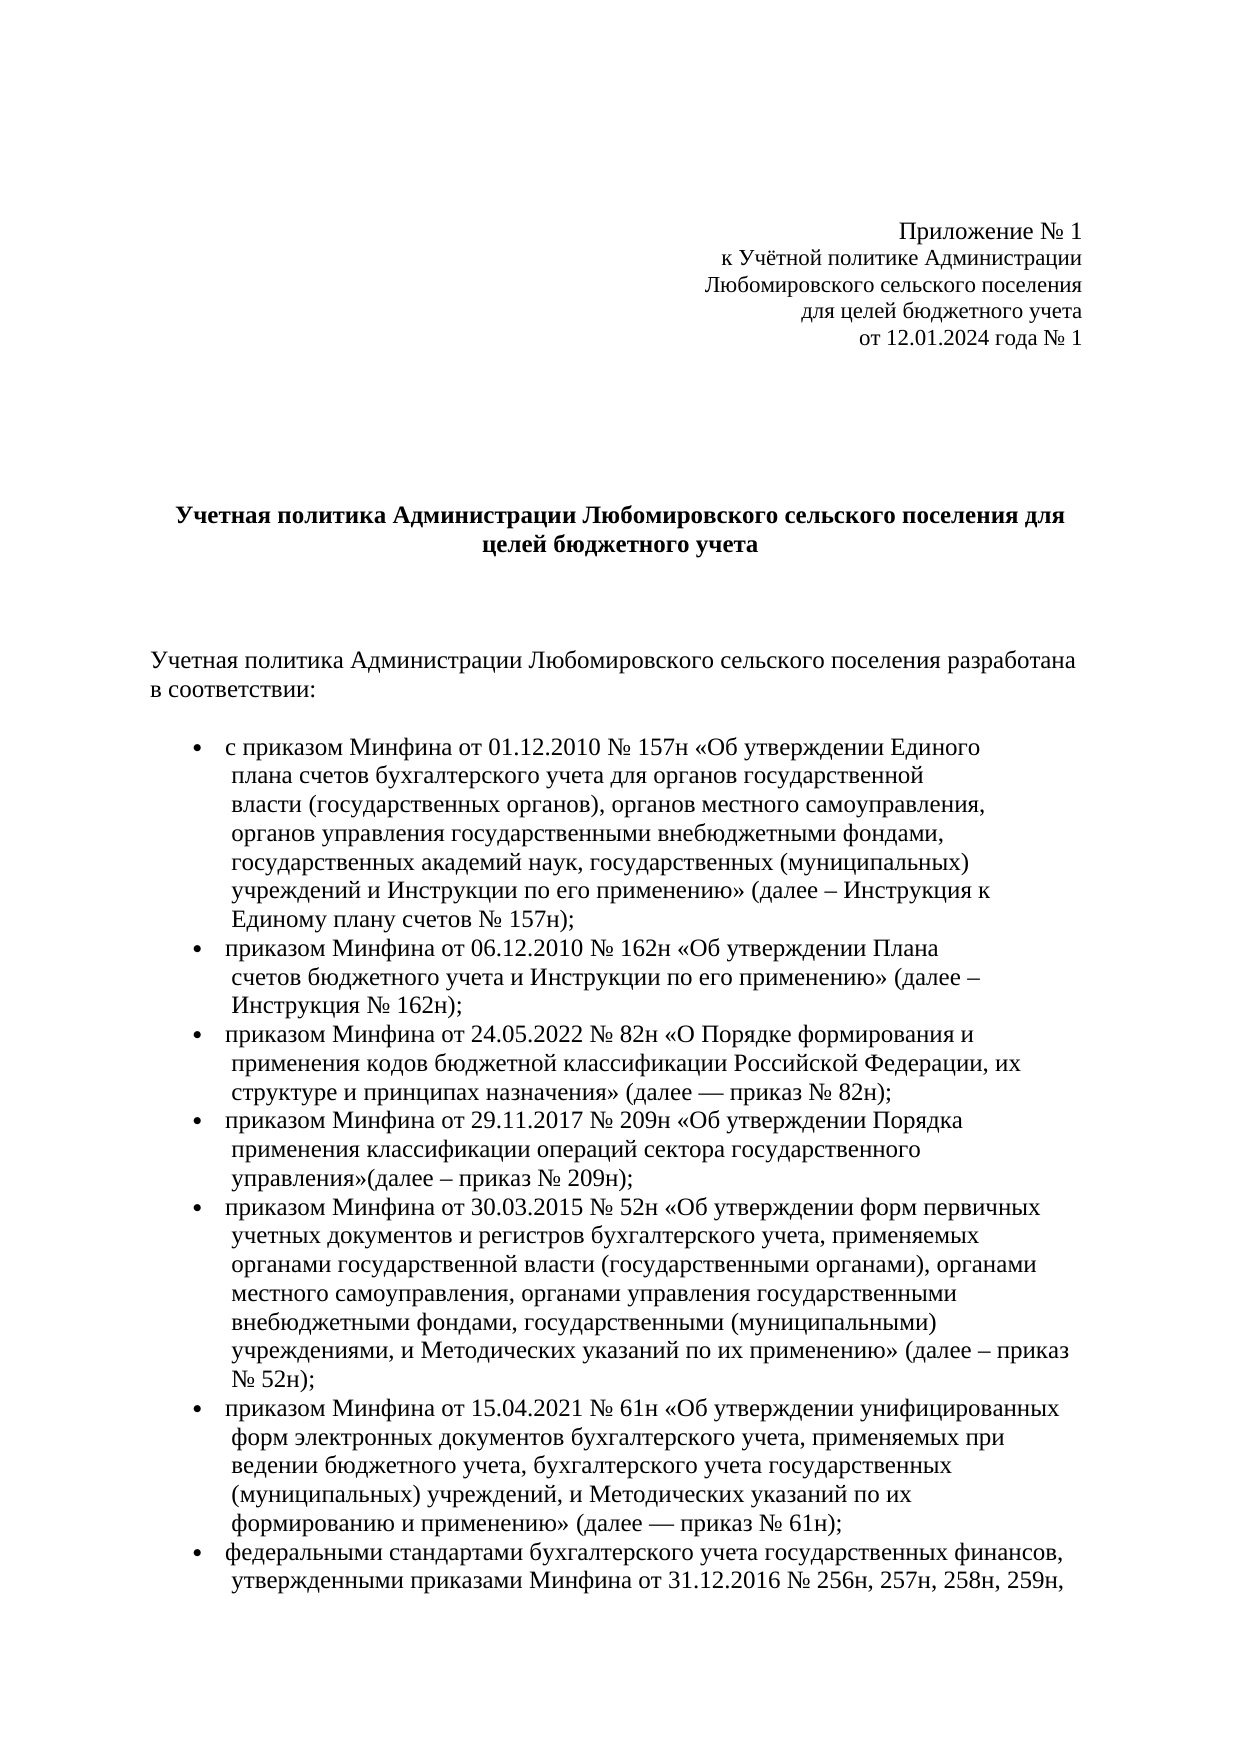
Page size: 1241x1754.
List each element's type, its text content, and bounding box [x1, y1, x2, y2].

list приказом Минфина от 29.11.2017 № 209н «Об утверждении Порядка применения классификации операций сектора государственного управления»(далее – приказ № 209н); [194, 1105, 1071, 1192]
list приказом Минфина от 06.12.2010 № 162н «Об утверждении Плана счетов бюджетного учета и Инструкции по его применению» (далее – Инструкция № 162н); [194, 933, 1071, 1019]
list приказом Минфина от 30.03.2015 № 52н «Об утверждении форм первичных учетных документов и регистров бухгалтерского учета, применяемых органами государственной власти (государственными органами), органами местного самоуправления, органами управления государственными внебюджетными фондами, государственными (муниципальными) учреждениями, и Методических указаний по их применению» (далее – приказ № 52н); [194, 1192, 1071, 1393]
list приказом Минфина от 15.04.2021 № 61н «Об утверждении унифицированных форм электронных документов бухгалтерского учета, применяемых при ведении бюджетного учета, бухгалтерского учета государственных (муниципальных) учреждений, и Методических указаний по их формированию и применению» (далее — приказ № 61н); [194, 1393, 1071, 1537]
table_header Приложение № 1 к Учётной политике Администрации Любомировского сельского поселения для целей бюджетного учета от 12.01.2024 года № 1 [697, 208, 1090, 471]
text Учетная политика Администрации Любомировского сельского поселения для целей бюджетного учета [150, 500, 1090, 558]
text Учетная политика Администрации Любомировского сельского поселения разработана в соответствии: [150, 645, 1090, 702]
list с приказом Минфина от 01.12.2010 № 157н «Об утверждении Единого плана счетов бухгалтерского учета для органов государственной власти (государственных органов), органов местного самоуправления, органов управления государственными внебюджетными фондами, государственных академий наук, государственных (муниципальных) учреждений и Инструкции по его применению» (далее – Инструкция к Единому плану счетов № 157н); [194, 732, 1071, 933]
list приказом Минфина от 24.05.2022 № 82н «О Порядке формирования и применения кодов бюджетной классификации Российской Федерации, их структуре и принципах назначения» (далее — приказ № 82н); [194, 1019, 1071, 1105]
